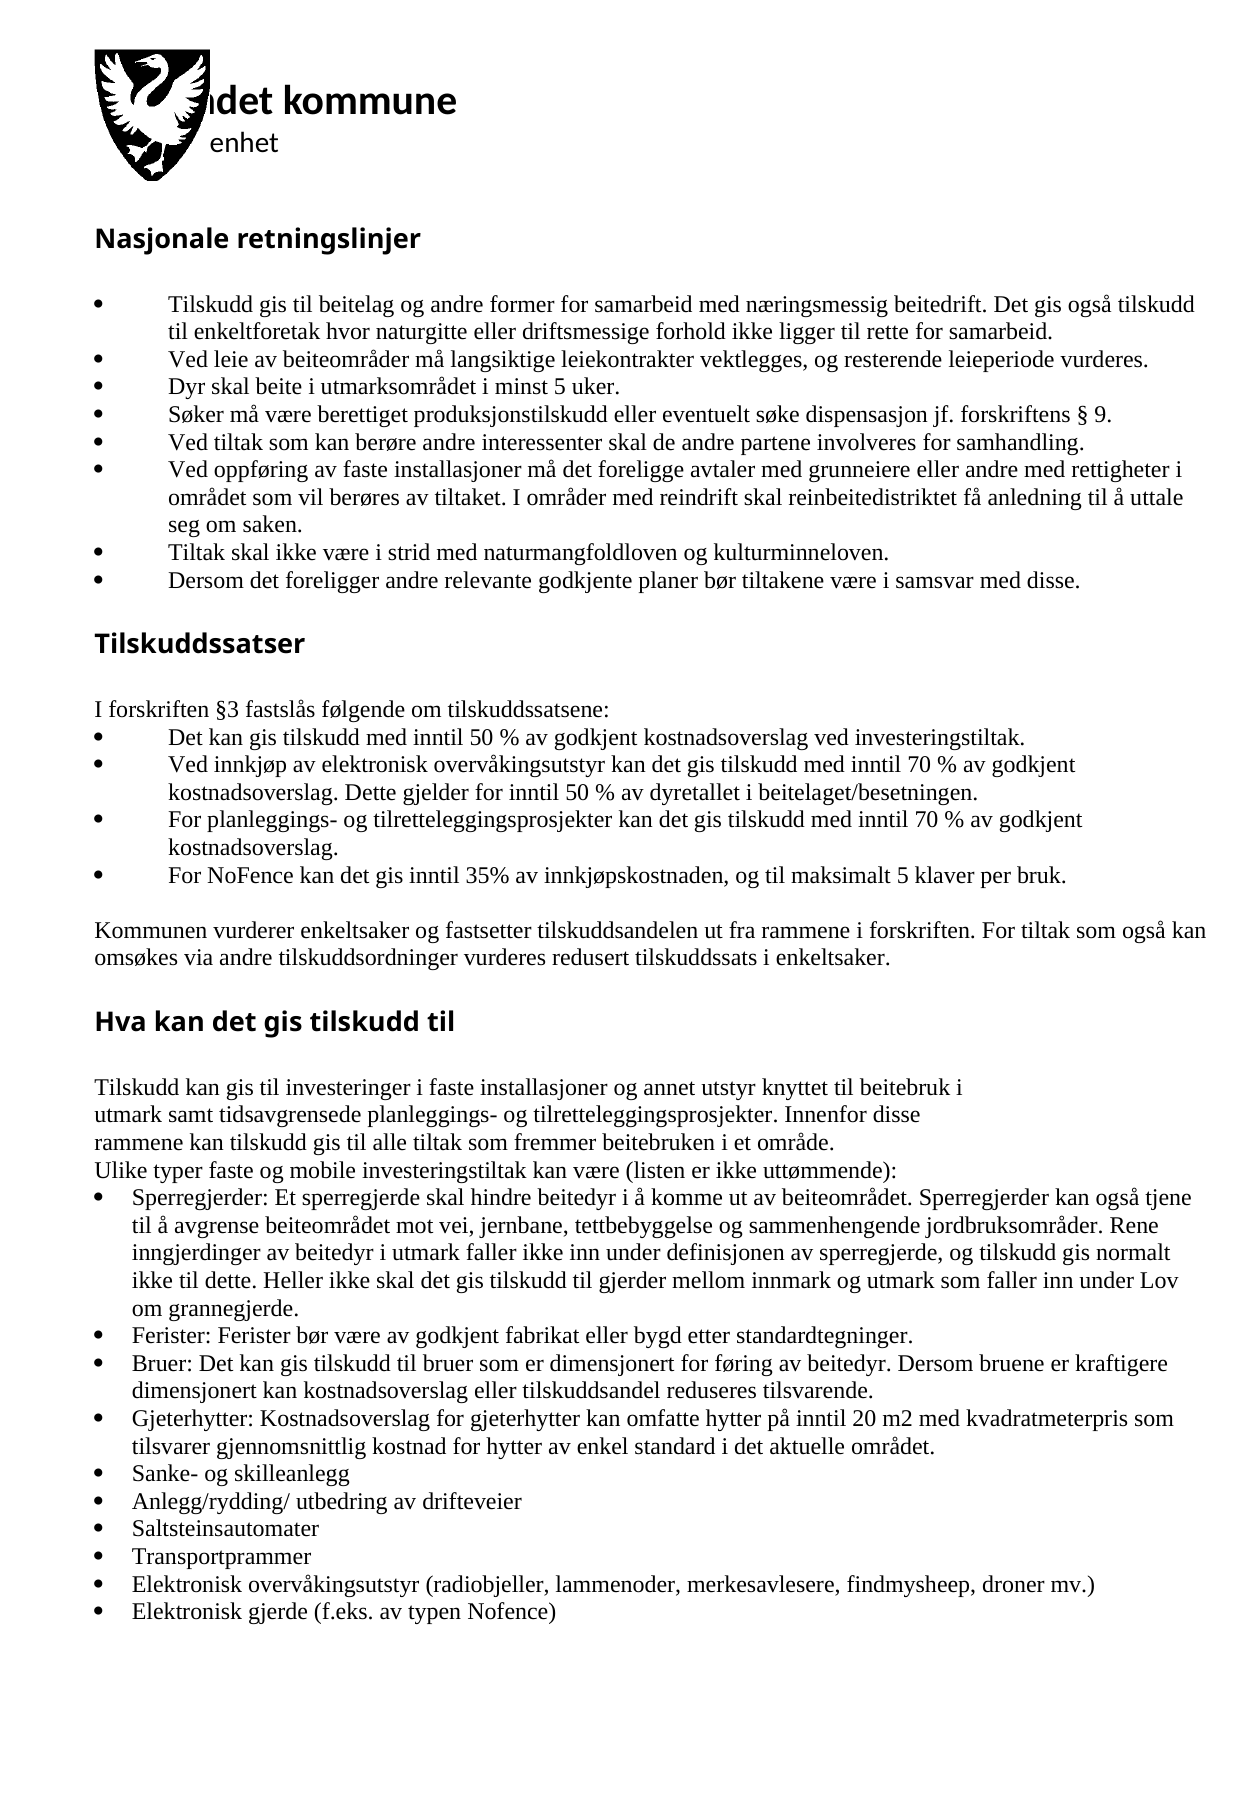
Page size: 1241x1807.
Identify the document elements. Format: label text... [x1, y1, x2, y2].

text Kommunen vurderer enkeltsaker og fastsetter tilskuddsandelen ut fra rammene i forskriften. For tiltak som også kan omsøkes via andre tilskuddsordninger vurderes redusert tilskuddssats i enkeltsaker. [94, 916, 1210, 971]
list Gjeterhytter: Kostnadsoverslag for gjeterhytter kan omfatte hytter på inntil 20 m2 med kvadratmeterpris som tilsvarer gjennomsnittlig kostnad for hytter av enkel standard i det aktuelle området. [94, 1404, 1210, 1459]
list Dyr skal beite i utmarksområdet i minst 5 uker. [94, 372, 1210, 400]
list Ved tiltak som kan berøre andre interessenter skal de andre partene involveres for samhandling. [94, 428, 1210, 455]
text Ulike typer faste og mobile investeringstiltak kan være (listen er ikke uttømmende): [94, 1156, 1210, 1183]
list Anlegg/rydding/ utbedring av drifteveier [94, 1487, 1210, 1514]
list Ved oppføring av faste installasjoner må det foreligge avtaler med grunneiere eller andre med rettigheter i [94, 455, 1210, 483]
list Dersom det foreligger andre relevante godkjente planer bør tiltakene være i samsvar med disse. [94, 566, 1210, 593]
text Tilskudd kan gis til investeringer i faste installasjoner og annet utstyr knyttet til beitebruk i [94, 1073, 1210, 1100]
text området som vil berøres av tiltaket. I områder med reindrift skal reinbeitedistriktet få anledning til å uttale seg om saken. [168, 483, 1210, 538]
list For planleggings- og tilretteleggingsprosjekter kan det gis tilskudd med inntil 70 % av godkjent [94, 805, 1210, 833]
list Tilskudd gis til beitelag og andre former for samarbeid med næringsmessig beitedrift. Det gis også tilskudd [94, 289, 1210, 317]
list Søker må være berettiget produksjonstilskudd eller eventuelt søke dispensasjon jf. forskriftens § 9. [94, 400, 1210, 428]
list Ferister: Ferister bør være av godkjent fabrikat eller bygd etter standardtegninger. [94, 1321, 1210, 1349]
list Sperregjerder: Et sperregjerde skal hindre beitedyr i å komme ut av beiteområdet. Sperregjerder kan også tjene til å avgrense beiteområdet mot vei, jernbane, tettbebyggelse og sammenhengende jordbruksområder. Rene inngjerdinger av beitedyr i utmark faller ikke inn under definisjonen av sperregjerde, og tilskudd gis normalt ikke til dette. Heller ikke skal det gis tilskudd til gjerder mellom innmark og utmark som faller inn under Lov om grannegjerde. [94, 1183, 1210, 1321]
list Ved innkjøp av elektronisk overvåkingsutstyr kan det gis tilskudd med inntil 70 % av godkjent [94, 750, 1210, 778]
text kostnadsoverslag. Dette gjelder for inntil 50 % av dyretallet i beitelaget/besetningen. [94, 778, 1210, 805]
list Elektronisk overvåkingsutstyr (radiobjeller, lammenoder, merkesavlesere, findmysheep, droner mv.) [94, 1570, 1210, 1597]
text rammene kan tilskudd gis til alle tiltak som fremmer beitebruken i et område. [94, 1128, 1210, 1156]
text til enkeltforetak hvor naturgitte eller driftsmessige forhold ikke ligger til rette for samarbeid. [94, 317, 1210, 345]
list Ved leie av beiteområder må langsiktige leiekontrakter vektlegges, og resterende leieperiode vurderes. [94, 345, 1210, 372]
list Det kan gis tilskudd med inntil 50 % av godkjent kostnadsoverslag ved investeringstiltak. [94, 723, 1210, 750]
text kostnadsoverslag. [94, 833, 1210, 861]
list Elektronisk gjerde (f.eks. av typen Nofence) [94, 1597, 1210, 1625]
subtitle Tilskuddssatser [94, 625, 1210, 662]
subtitle Nasjonale retningslinjer [94, 219, 1210, 256]
list Tiltak skal ikke være i strid med naturmangfoldloven og kulturminneloven. [94, 538, 1210, 566]
list Saltsteinsautomater [94, 1514, 1210, 1542]
subtitle Hva kan det gis tilskudd til [94, 1003, 1210, 1040]
text utmark samt tidsavgrensede planleggings- og tilretteleggingsprosjekter. Innenfor disse [94, 1100, 1210, 1128]
list Bruer: Det kan gis tilskudd til bruer som er dimensjonert for føring av beitedyr. Dersom bruene er kraftigere dimensjonert kan kostnadsoverslag eller tilskuddsandel reduseres tilsvarende. [94, 1349, 1210, 1404]
text I forskriften §3 fastslås følgende om tilskuddssatsene: [94, 695, 1210, 723]
list Sanke- og skilleanlegg [94, 1459, 1210, 1487]
list Transportprammer [94, 1542, 1210, 1570]
list For NoFence kan det gis inntil 35% av innkjøpskostnaden, og til maksimalt 5 klaver per bruk. [94, 861, 1210, 888]
